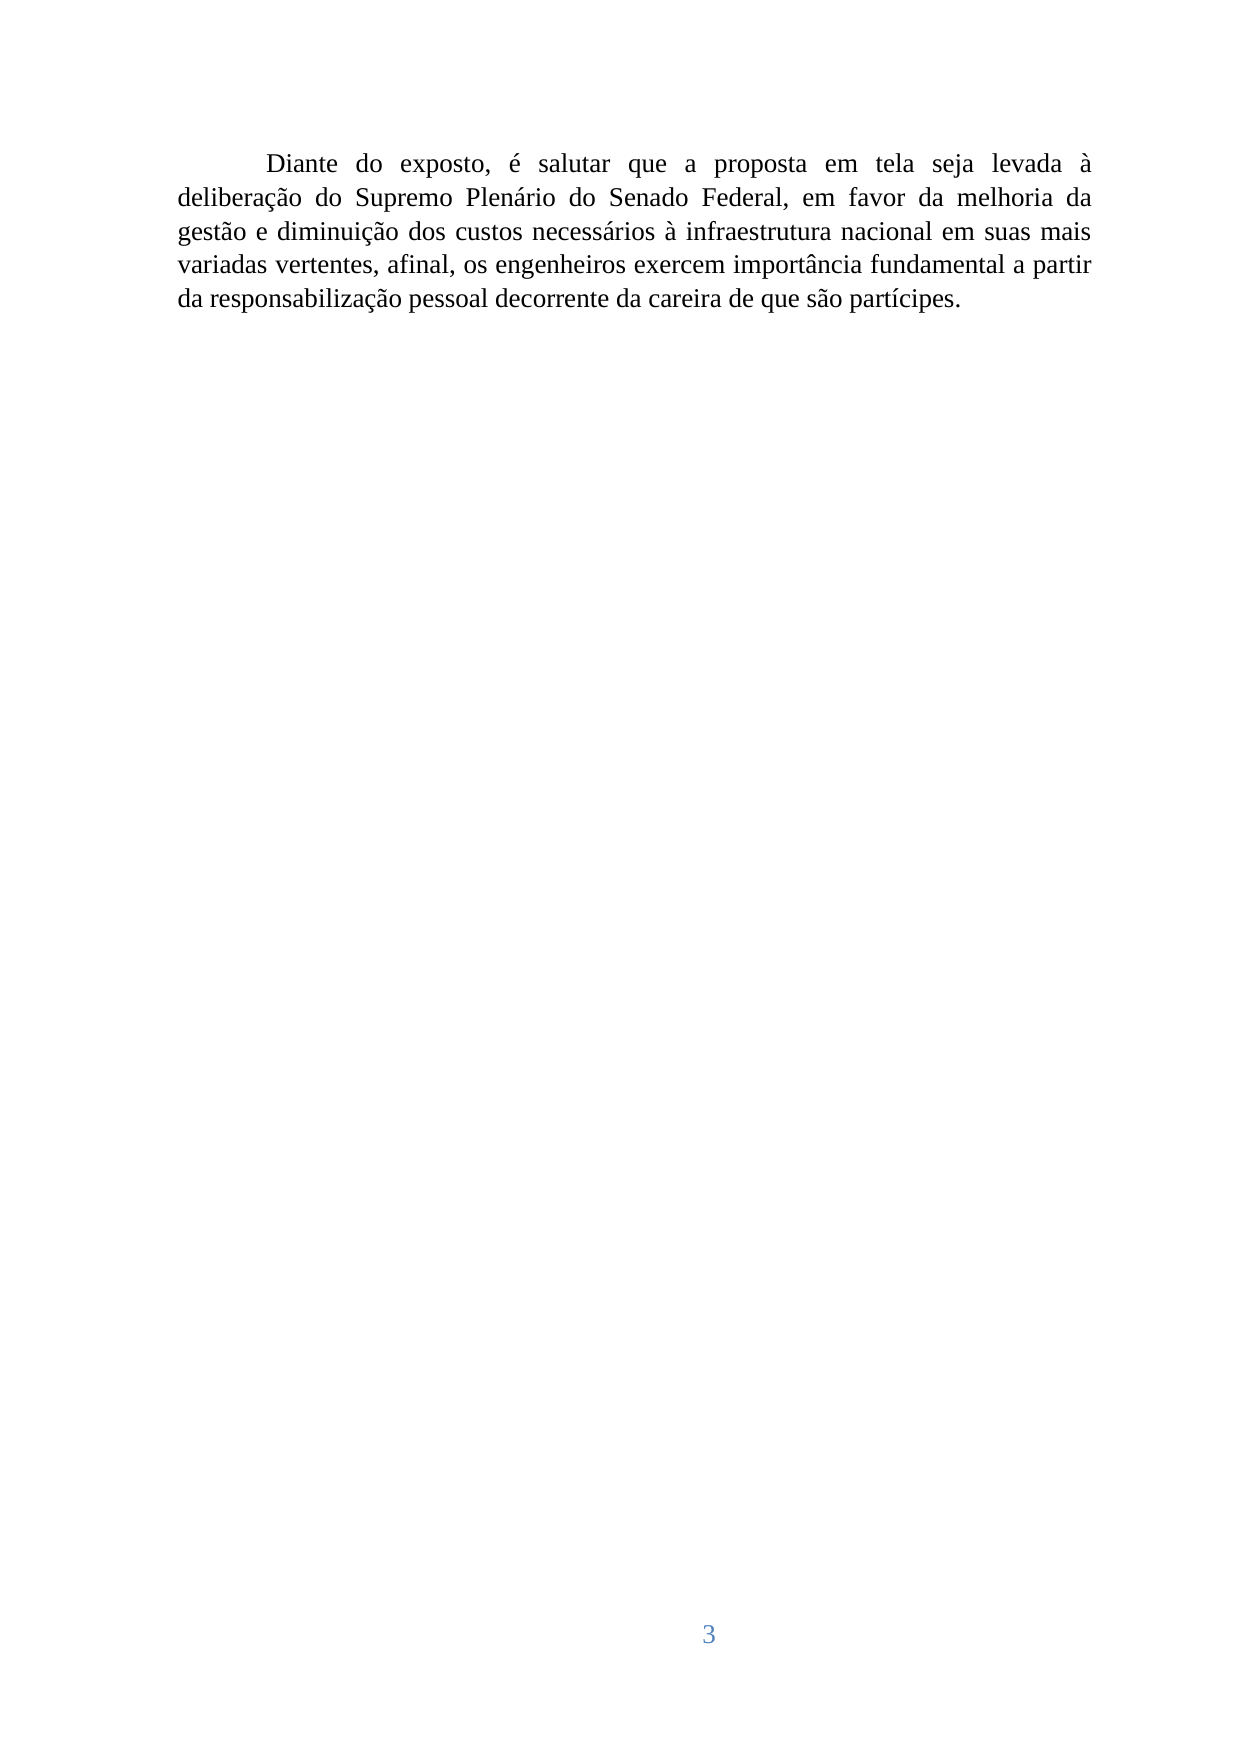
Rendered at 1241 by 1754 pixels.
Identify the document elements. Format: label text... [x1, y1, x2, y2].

text Diante do exposto, é salutar que a proposta em tela seja levada à deliberação do Supremo Plenário do Senado Federal, em favor da melhoria da gestão e diminuição dos custos necessários à infraestrutura nacional em suas mais variadas vertentes, afinal, os engenheiros exercem importância fundamental a partir da responsabilização pessoal decorrente da careira de que são partícipes. [177, 148, 1093, 313]
